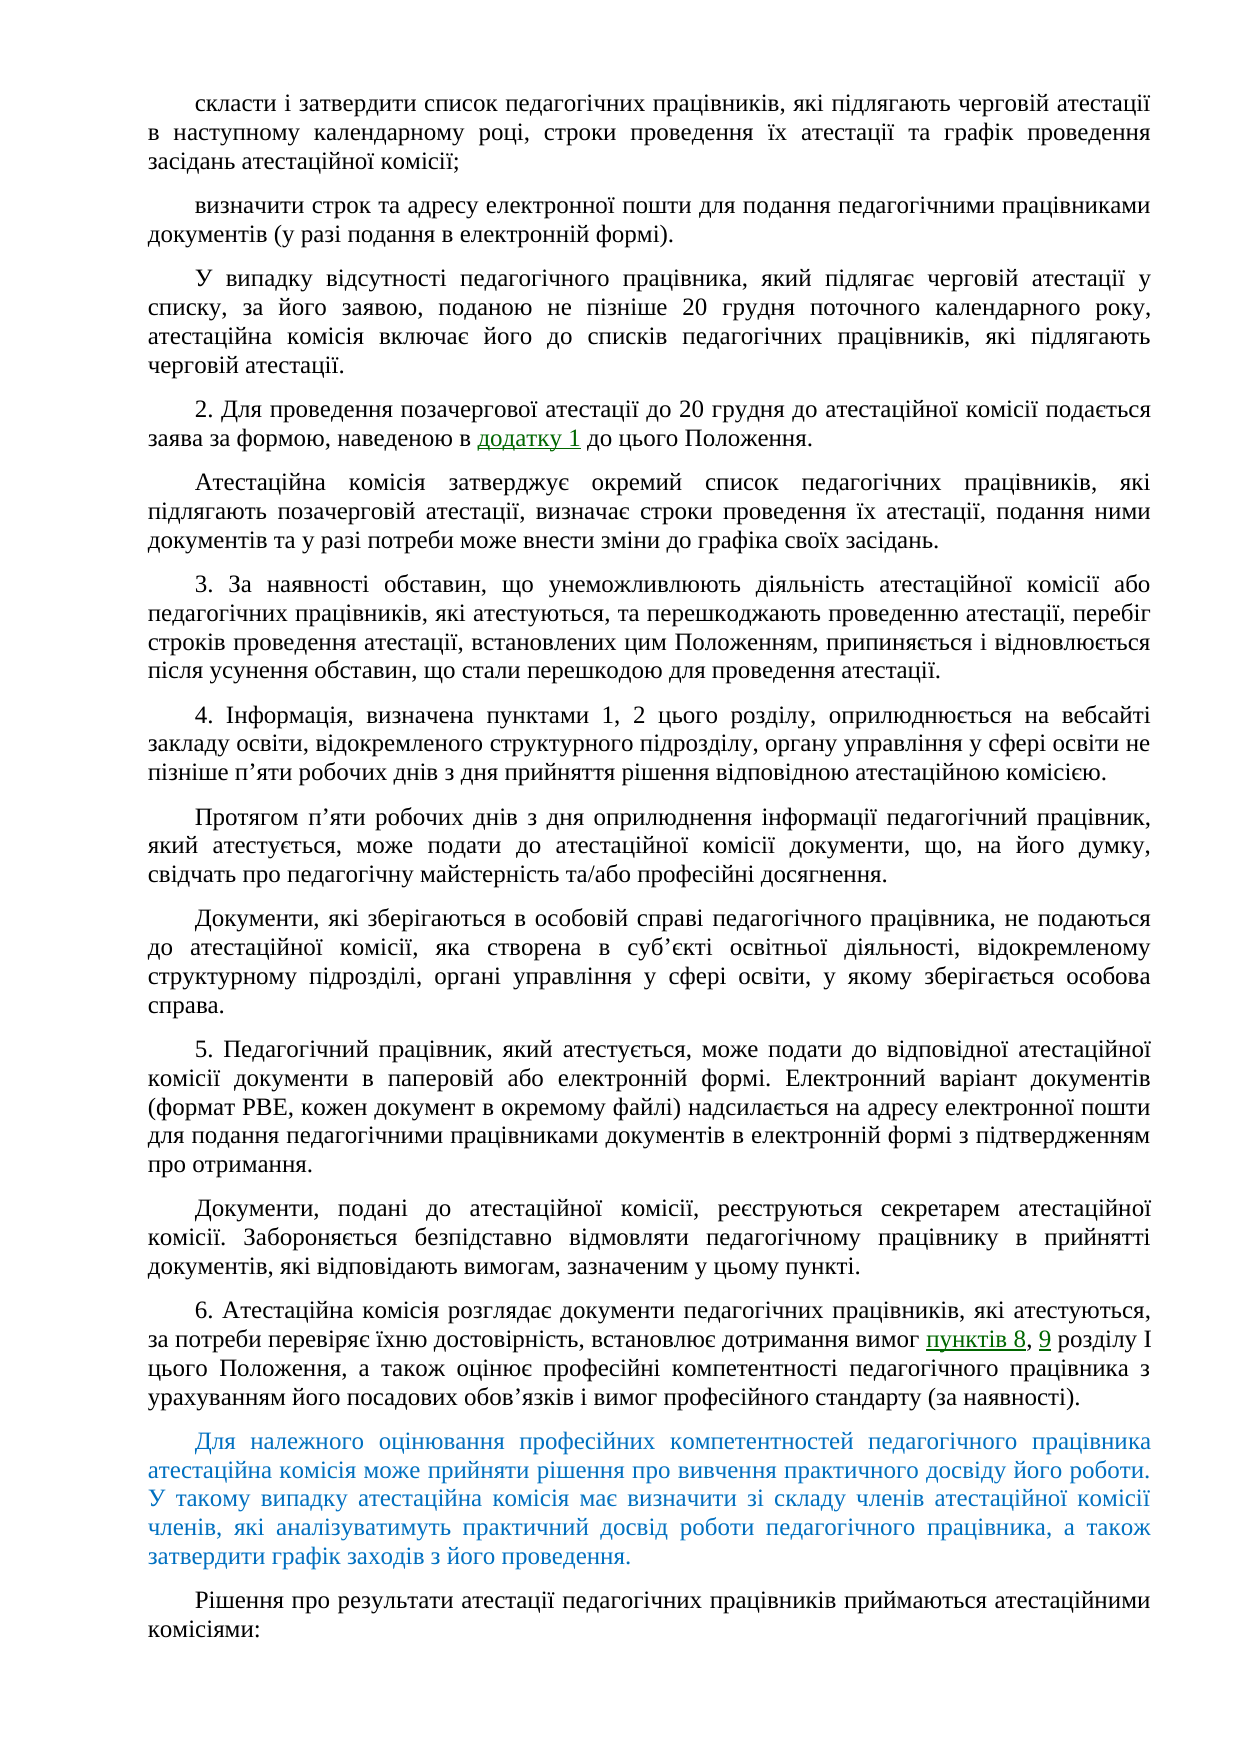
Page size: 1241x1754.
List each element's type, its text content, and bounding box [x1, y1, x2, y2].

text Документи, подані до атестаційної комісії, реєструються секретарем атестаційної комісії. Забороняється безпідставно відмовляти педагогічному працівнику в прийнятті документів, які відповідають вимогам, зазначеним у цьому пункті. [148, 1193, 1152, 1280]
text визначити строк та адресу електронної пошти для подання педагогічними працівниками документів (у разі подання в електронній формі). [148, 190, 1152, 248]
text скласти і затвердити список педагогічних працівників, які підлягають черговій атестації в наступному календарному році, строки проведення їх атестації та графік проведення засідань атестаційної комісії; [148, 88, 1152, 175]
text Атестаційна комісія затверджує окремий список педагогічних працівників, які підлягають позачерговій атестації, визначає строки проведення їх атестації, подання ними документів та у разі потреби може внести зміни до графіка своїх засідань. [148, 467, 1152, 553]
text Рішення про результати атестації педагогічних працівників приймаються атестаційними комісіями: [148, 1585, 1152, 1643]
text Для належного оцінювання професійних компетентностей педагогічного працівника атестаційна комісія може прийняти рішення про вивчення практичного досвіду його роботи. У такому випадку атестаційна комісія має визначити зі складу членів атестаційної комісії членів, які аналізуватимуть практичний досвід роботи педагогічного працівника, а також затвердити графік заходів з його проведення. [148, 1426, 1152, 1570]
text 6. Атестаційна комісія розглядає документи педагогічних працівників, які атестуються, за потреби перевіряє їхню достовірність, встановлює дотримання вимог пунктів 8, 9 розділу I цього Положення, а також оцінює професійні компетентності педагогічного працівника з урахуванням його посадових обов’язків і вимог професійного стандарту (за наявності). [148, 1295, 1152, 1410]
text 5. Педагогічний працівник, який атестується, може подати до відповідної атестаційної комісії документи в паперовій або електронній формі. Електронний варіант документів (формат РВЕ, кожен документ в окремому файлі) надсилається на адресу електронної пошти для подання педагогічними працівниками документів в електронній формі з підтвердженням про отримання. [148, 1034, 1152, 1178]
text 3. За наявності обставин, що унеможливлюють діяльність атестаційної комісії або педагогічних працівників, які атестуються, та перешкоджають проведенню атестації, перебіг строків проведення атестації, встановлених цим Положенням, припиняється і відновлюється після усунення обставин, що стали перешкодою для проведення атестації. [148, 569, 1152, 684]
text 2. Для проведення позачергової атестації до 20 грудня до атестаційної комісії подається заява за формою, наведеною в додатку 1 до цього Положення. [148, 394, 1152, 452]
text У випадку відсутності педагогічного працівника, який підлягає черговій атестації у списку, за його заявою, поданою не пізніше 20 грудня поточного календарного року, атестаційна комісія включає його до списків педагогічних працівників, які підлягають черговій атестації. [148, 263, 1152, 378]
text Документи, які зберігаються в особовій справі педагогічного працівника, не подаються до атестаційної комісії, яка створена в суб’єкті освітньої діяльності, відокремленому структурному підрозділі, органі управління у сфері освіти, у якому зберігається особова справа. [148, 903, 1152, 1018]
text Протягом п’яти робочих днів з дня оприлюднення інформації педагогічний працівник, який атестується, може подати до атестаційної комісії документи, що, на його думку, свідчать про педагогічну майстерність та/або професійні досягнення. [148, 802, 1152, 888]
text 4. Інформація, визначена пунктами 1, 2 цього розділу, оприлюднюється на вебсайті закладу освіти, відокремленого структурного підрозділу, органу управління у сфері освіти не пізніше п’яти робочих днів з дня прийняття рішення відповідною атестаційною комісією. [148, 700, 1152, 786]
